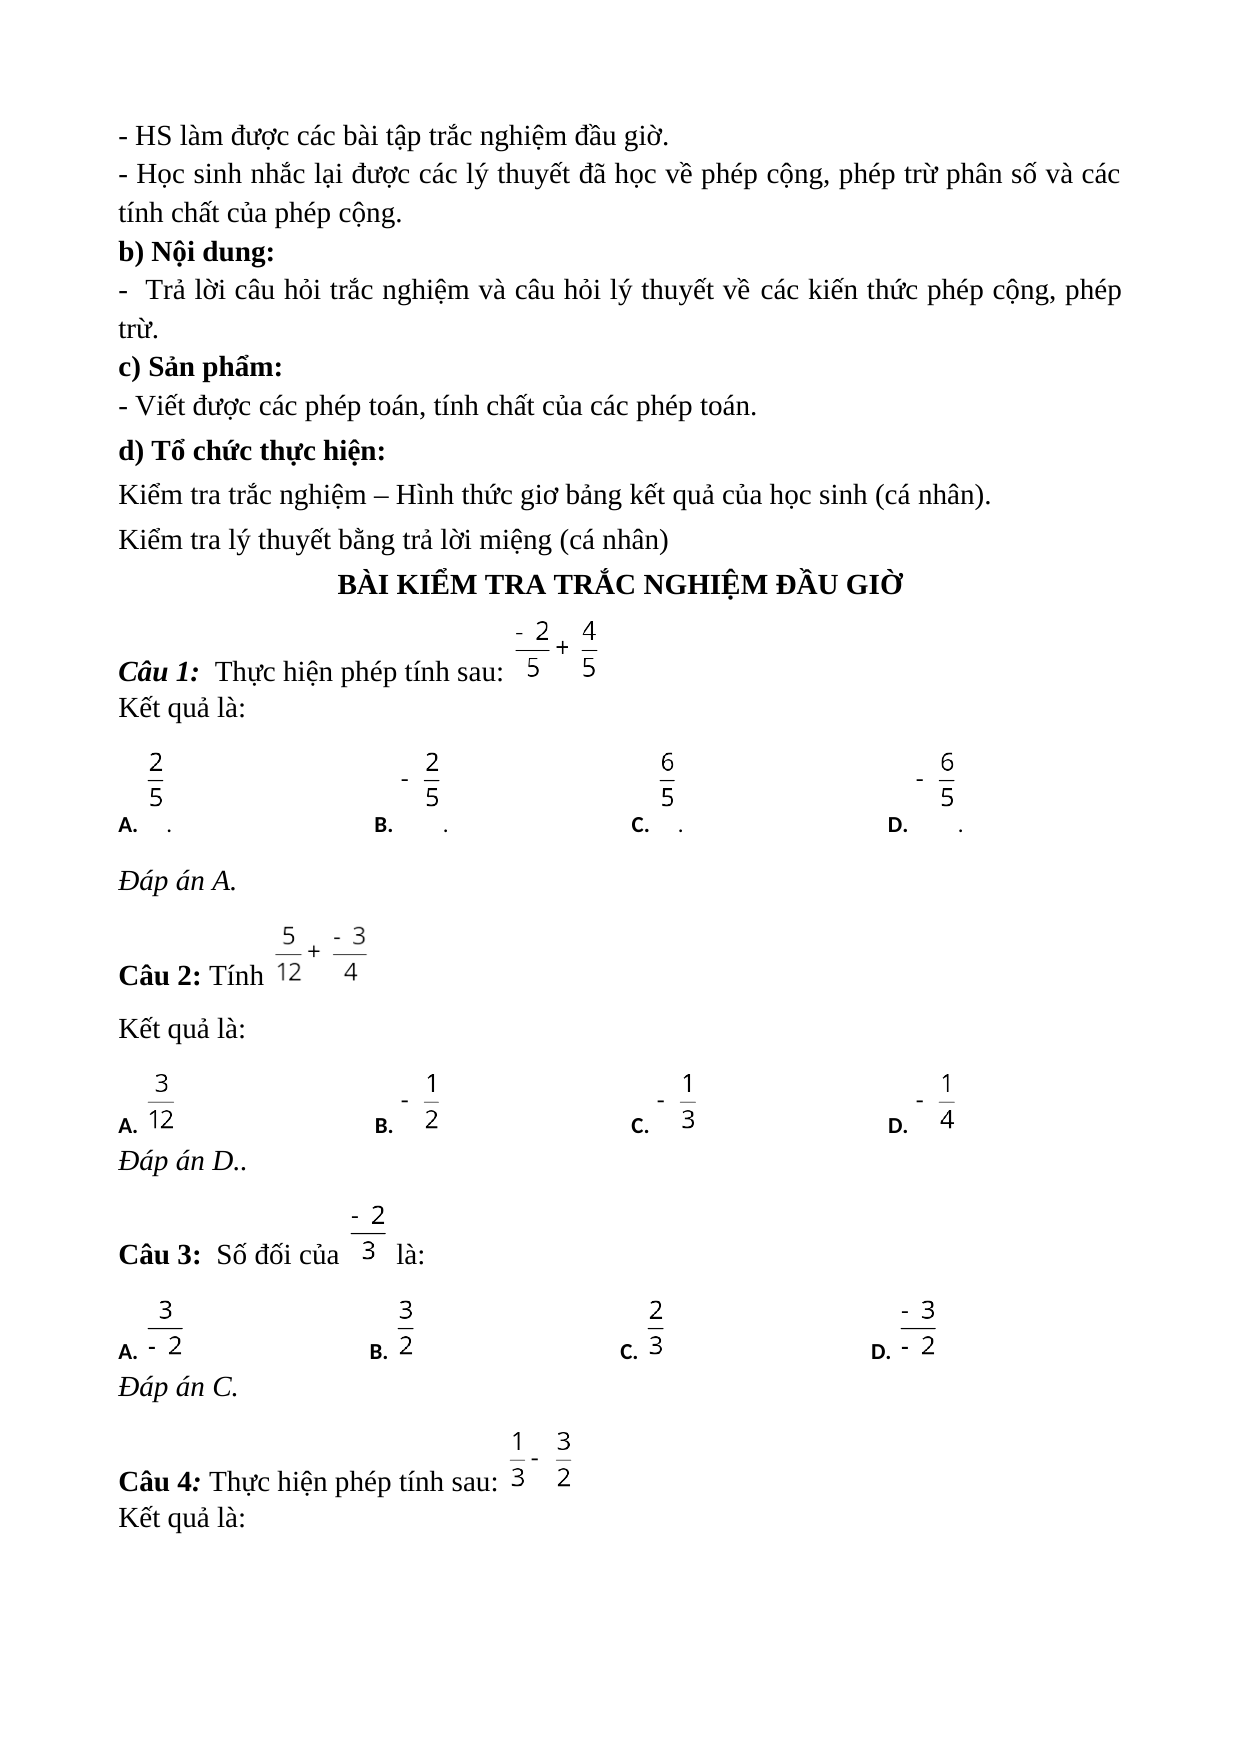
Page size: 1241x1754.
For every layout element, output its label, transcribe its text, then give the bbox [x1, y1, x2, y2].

text Kết quả là: [118, 1011, 1122, 1044]
table_header D. . [876, 743, 1133, 863]
table_header D. [877, 1064, 1133, 1143]
text Đáp án D.. [118, 1143, 1122, 1176]
list Câu 1: Thực hiện phép tính sau: [118, 612, 1122, 687]
list Câu 4: Thực hiện phép tính sau: [118, 1422, 1122, 1497]
text - Viết được các phép toán, tính chất của các phép toán. [118, 388, 1122, 421]
list Đáp án A. [118, 863, 1122, 897]
table_header A. . [107, 743, 363, 863]
table_header C. . [620, 743, 876, 863]
text c) Sản phẩm: [118, 349, 1122, 383]
text BÀI KIỂM TRA TRẮC NGHIỆM ĐẦU GIỜ [118, 567, 1122, 601]
text - Trả lời câu hỏi trắc nghiệm và câu hỏi lý thuyết về các kiến thức phép cộng, phép trừ. [118, 272, 1122, 344]
table_header C. [609, 1290, 859, 1369]
list Kết quả là: [118, 1500, 1122, 1533]
text - Học sinh nhắc lại được các lý thuyết đã học về phép cộng, phép trừ phân số và các tính chất của phép cộng. [118, 157, 1122, 229]
text Kiểm tra lý thuyết bằng trả lời miệng (cá nhân) [118, 522, 1122, 556]
table_header A. [107, 1290, 358, 1369]
table_header B. [363, 1064, 620, 1143]
list Kết quả là: [118, 690, 1122, 723]
table_header B. . [363, 743, 620, 863]
table_header D. [860, 1290, 1111, 1369]
text Kiểm tra trắc nghiệm – Hình thức giơ bảng kết quả của học sinh (cá nhân). [118, 477, 1122, 511]
text Đáp án C. [118, 1369, 1122, 1403]
text - HS làm được các bài tập trắc nghiệm đầu giờ. [118, 118, 1122, 152]
text Câu 2: Tính [118, 916, 1122, 992]
text Câu 3: Số đối của là: [118, 1195, 1122, 1271]
table_header A. [107, 1064, 363, 1143]
table_header B. [358, 1290, 609, 1369]
text d) Tổ chức thực hiện: [118, 433, 1122, 466]
text b) Nội dung: [118, 234, 1122, 267]
table_header C. [620, 1064, 877, 1143]
